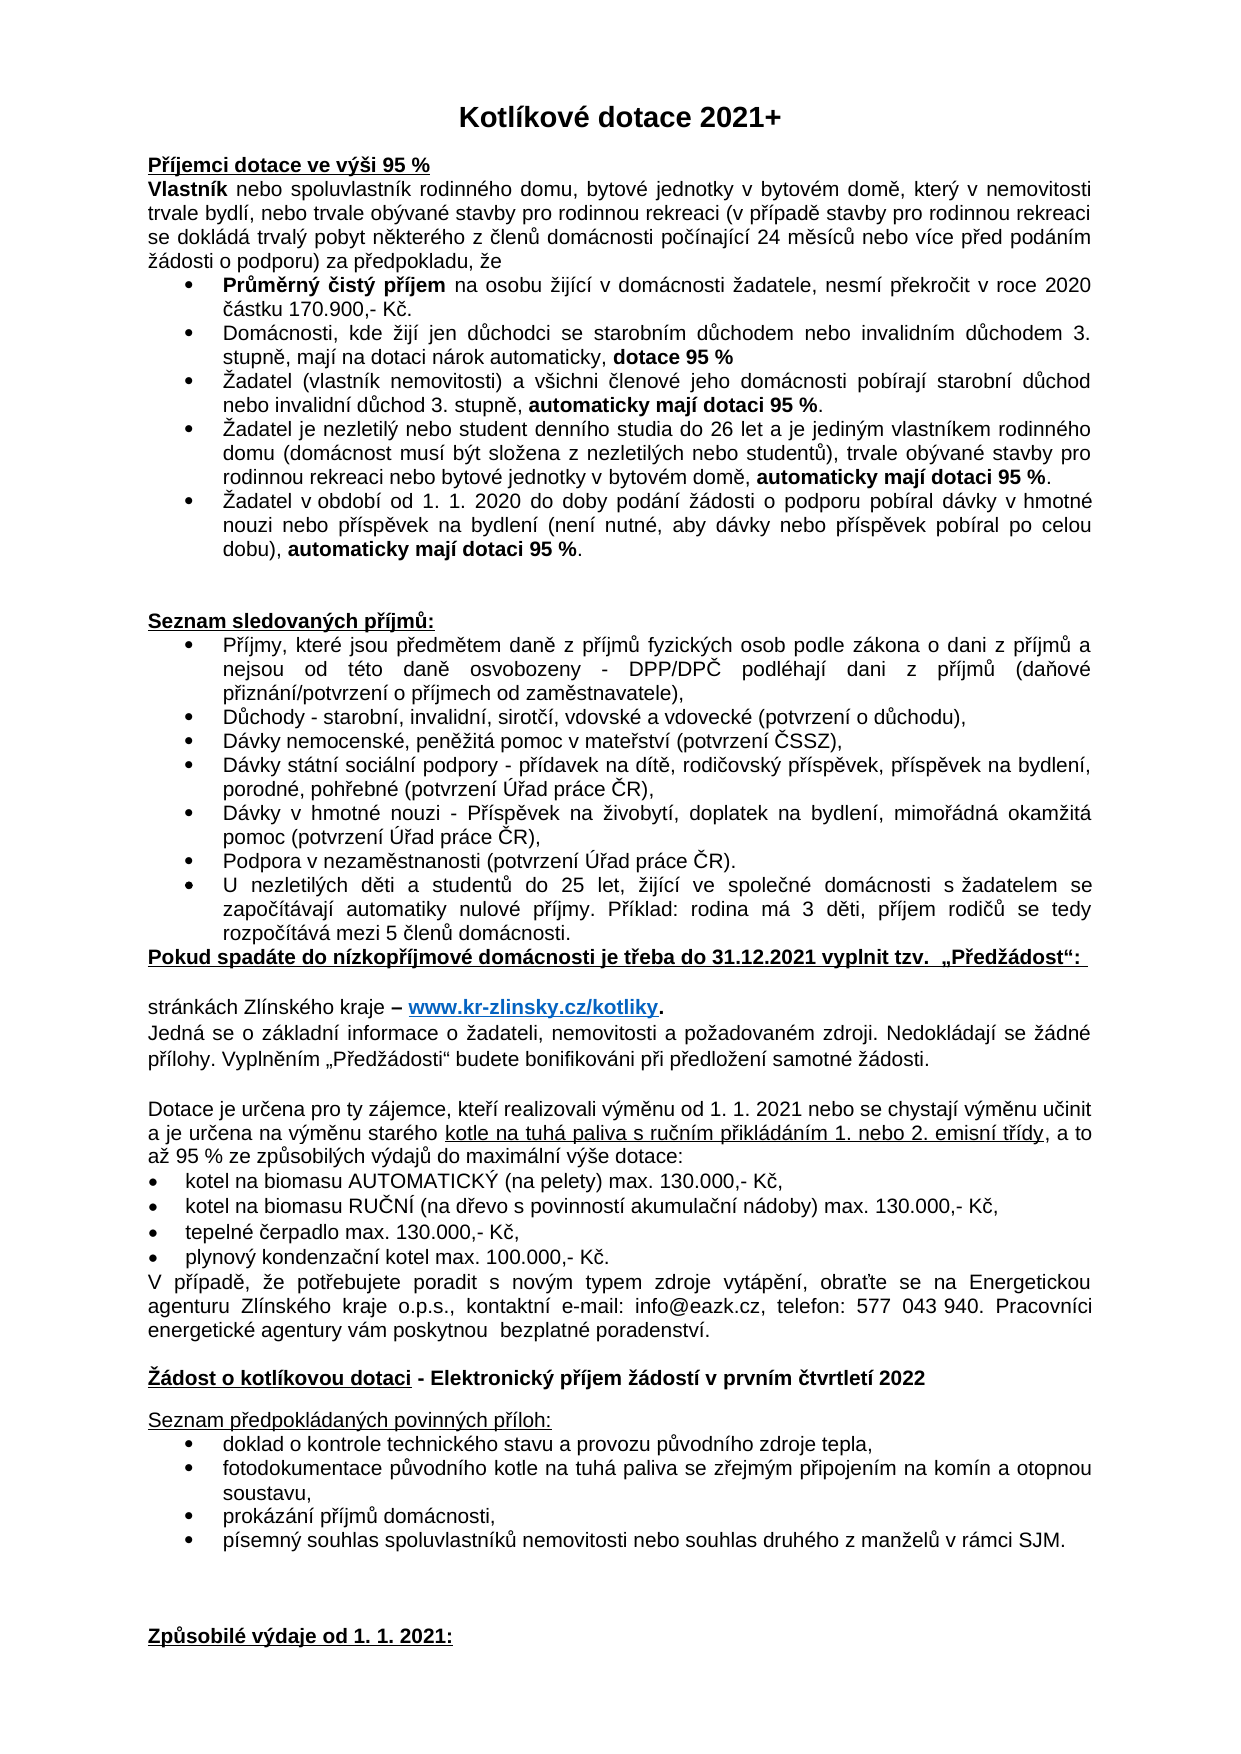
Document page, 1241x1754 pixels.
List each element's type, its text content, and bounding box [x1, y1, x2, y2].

list Žadatel v období od 1. 1. 2020 do doby podání žádosti o podporu pobíral dávky v hmotné nouzi nebo příspěvek na bydlení (není nutné, aby dávky nebo příspěvek pobíral po celou dobu), automaticky mají dotaci 95 %. [185, 489, 1092, 561]
list Průměrný čistý příjem na osobu žijící v domácnosti žadatele, nesmí překročit v roce 2020 částku 170.900,- Kč. [185, 273, 1092, 321]
text stránkách Zlínského kraje – www.kr-zlinsky.cz/kotliky. [148, 995, 1092, 1019]
text Seznam sledovaných příjmů: [148, 609, 1092, 633]
list Dávky nemocenské, peněžitá pomoc v mateřství (potvrzení ČSSZ), [185, 729, 1092, 753]
list kotel na biomasu RUČNÍ (na dřevo s povinností akumulační nádoby) max. 130.000,- Kč, [148, 1194, 1092, 1219]
list Dávky v hmotné nouzi - Příspěvek na živobytí, doplatek na bydlení, mimořádná okamžitá pomoc (potvrzení Úřad práce ČR), [185, 801, 1092, 849]
list Podpora v nezaměstnanosti (potvrzení Úřad práce ČR). [185, 849, 1092, 873]
text Seznam předpokládaných povinných příloh: [148, 1408, 1092, 1432]
list Příjmy, které jsou předmětem daně z příjmů fyzických osob podle zákona o dani z příjmů a nejsou od této daně osvobozeny - DPP/DPČ podléhají dani z příjmů (daňové přiznání/potvrzení o příjmech od zaměstnavatele), [185, 633, 1092, 705]
text Dotace je určena pro ty zájemce, kteří realizovali výměnu od 1. 1. 2021 nebo se chystají výměnu učinit a je určena na výměnu starého kotle na tuhá paliva s ručním přikládáním 1. nebo 2. emisní třídy, a to až 95 % ze způsobilých výdajů do maximální výše dotace: [148, 1096, 1092, 1168]
list fotodokumentace původního kotle na tuhá paliva se zřejmým připojením na komín a otopnou soustavu, [185, 1456, 1092, 1504]
list plynový kondenzační kotel max. 100.000,- Kč. [148, 1244, 1092, 1270]
list doklad o kontrole technického stavu a provozu původního zdroje tepla, [185, 1432, 1092, 1456]
text Vlastník nebo spoluvlastník rodinného domu, bytové jednotky v bytovém domě, který v nemovitosti trvale bydlí, nebo trvale obývané stavby pro rodinnou rekreaci (v případě stavby pro rodinnou rekreaci se dokládá trvalý pobyt některého z členů domácnosti počínající 24 měsíců nebo více před podáním žádosti o podporu) za předpokladu, že [148, 177, 1092, 273]
text V případě, že potřebujete poradit s novým typem zdroje vytápění, obraťte se na Energetickou agenturu Zlínského kraje o.p.s., kontaktní e-mail: info@eazk.cz, telefon: 577 043 940. Pracovníci energetické agentury vám poskytnou bezplatné poradenství. [148, 1270, 1092, 1342]
list tepelné čerpadlo max. 130.000,- Kč, [148, 1219, 1092, 1244]
list písemný souhlas spoluvlastníků nemovitosti nebo souhlas druhého z manželů v rámci SJM. [185, 1528, 1092, 1552]
text Kotlíkové dotace 2021+ [148, 100, 1092, 134]
list Žadatel (vlastník nemovitosti) a všichni členové jeho domácnosti pobírají starobní důchod nebo invalidní důchod 3. stupně, automaticky mají dotaci 95 %. [185, 369, 1092, 417]
text Příjemci dotace ve výši 95 % [148, 153, 1092, 177]
list Důchody - starobní, invalidní, sirotčí, vdovské a vdovecké (potvrzení o důchodu), [185, 705, 1092, 729]
list Domácnosti, kde žijí jen důchodci se starobním důchodem nebo invalidním důchodem 3. stupně, mají na dotaci nárok automaticky, dotace 95 % [185, 321, 1092, 369]
list kotel na biomasu AUTOMATICKÝ (na pelety) max. 130.000,- Kč, [148, 1168, 1092, 1194]
text Způsobilé výdaje od 1. 1. 2021: [148, 1624, 1092, 1648]
list U nezletilých děti a studentů do 25 let, žijící ve společné domácnosti s žadatelem se započítávají automatiky nulové příjmy. Příklad: rodina má 3 děti, příjem rodičů se tedy rozpočítává mezi 5 členů domácnosti. [185, 873, 1092, 945]
list Žadatel je nezletilý nebo student denního studia do 26 let a je jediným vlastníkem rodinného domu (domácnost musí být složena z nezletilých nebo studentů), trvale obývané stavby pro rodinnou rekreaci nebo bytové jednotky v bytovém domě, automaticky mají dotaci 95 %. [185, 417, 1092, 489]
list prokázání příjmů domácnosti, [185, 1504, 1092, 1528]
text Žádost o kotlíkovou dotaci - Elektronický příjem žádostí v prvním čtvrtletí 2022 [148, 1366, 1092, 1390]
list Dávky státní sociální podpory - přídavek na dítě, rodičovský příspěvek, příspěvek na bydlení, porodné, pohřebné (potvrzení Úřad práce ČR), [185, 753, 1092, 801]
text Jedná se o základní informace o žadateli, nemovitosti a požadovaném zdroji. Nedokládají se žádné přílohy. Vyplněním „Předžádosti“ budete bonifikováni při předložení samotné žádosti. [148, 1021, 1092, 1071]
text Pokud spadáte do nízkopříjmové domácnosti je třeba do 31.12.2021 vyplnit tzv. „Předžádost“: [148, 945, 1092, 969]
